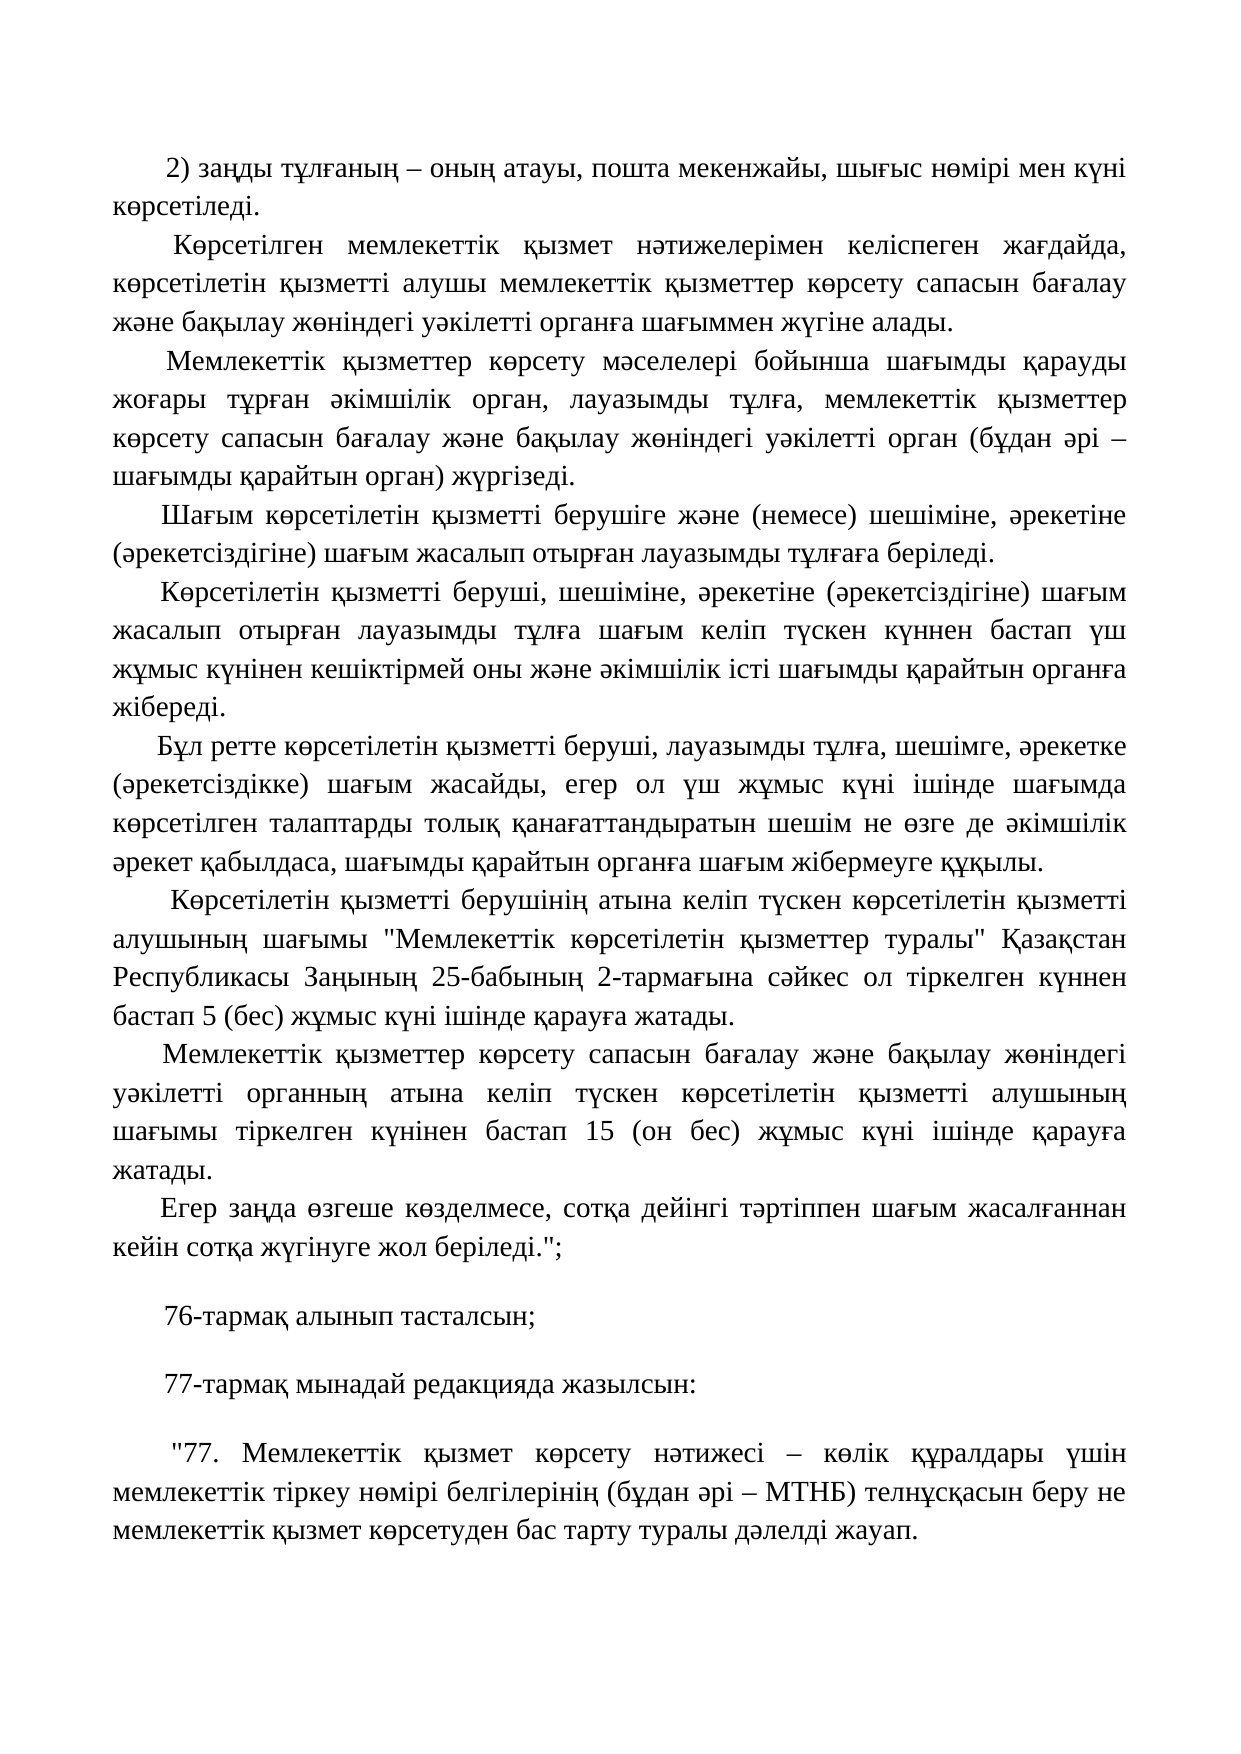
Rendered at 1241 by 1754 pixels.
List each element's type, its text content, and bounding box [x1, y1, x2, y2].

text 77-тармақ мынадай редакцияда жазылсын: [112, 1367, 1128, 1400]
text Көрсетілетін қызметті берушінің атына келіп түскен көрсетілетін қызметті алушының шағымы "Мемлекеттік көрсетілетін қызметтер туралы" Қазақстан Республикасы Заңының 25-бабының 2-тармағына сәйкес ол тіркелген күннен бастап 5 (бес) жұмыс күні ішінде қарауға жатады. [112, 882, 1128, 1031]
text Шағым көрсетілетін қызметті берушіге және (немесе) шешіміне, әрекетіне (әрекетсіздігіне) шағым жасалып отырған лауазымды тұлғаға беріледі. [112, 497, 1128, 569]
text Көрсетілетін қызметті беруші, шешіміне, әрекетіне (әрекетсіздігіне) шағым жасалып отырған лауазымды тұлға шағым келіп түскен күннен бастап үш жұмыс күнінен кешіктірмей оны және әкімшілік істі шағымды қарайтын органға жібереді. [112, 574, 1128, 723]
text Егер заңда өзгеше көзделмесе, сотқа дейінгі тәртіппен шағым жасалғаннан кейін сотқа жүгінуге жол беріледі."; [112, 1191, 1128, 1263]
text Мемлекеттік қызметтер көрсету мәселелері бойынша шағымды қарауды жоғары тұрған әкімшілік орган, лауазымды тұлға, мемлекеттік қызметтер көрсету сапасын бағалау және бақылау жөніндегі уәкілетті орган (бұдан әрі – шағымды қарайтын орган) жүргізеді. [112, 343, 1128, 492]
text 76-тармақ алынып тасталсын; [112, 1298, 1128, 1331]
text 2) заңды тұлғаның – оның атауы, пошта мекенжайы, шығыс нөмірі мен күні көрсетіледі. [112, 150, 1128, 222]
text "77. Мемлекеттік қызмет көрсету нәтижесі – көлік құралдары үшін мемлекеттік тіркеу нөмірі белгілерінің (бұдан әрі – МТНБ) телнұсқасын беру не мемлекеттік қызмет көрсетуден бас тарту туралы дәлелді жауап. [112, 1435, 1128, 1546]
text Мемлекеттік қызметтер көрсету сапасын бағалау және бақылау жөніндегі уәкілетті органның атына келіп түскен көрсетілетін қызметті алушының шағымы тіркелген күнінен бастап 15 (он бес) жұмыс күні ішінде қарауға жатады. [112, 1036, 1128, 1186]
text Бұл ретте көрсетілетін қызметті беруші, лауазымды тұлға, шешімге, әрекетке (әрекетсіздікке) шағым жасайды, егер ол үш жұмыс күні ішінде шағымда көрсетілген талаптарды толық қанағаттандыратын шешім не өзге де әкімшілік әрекет қабылдаса, шағымды қарайтын органға шағым жібермеуге құқылы. [112, 728, 1128, 877]
text Көрсетілген мемлекеттік қызмет нәтижелерімен келіспеген жағдайда, көрсетілетін қызметті алушы мемлекеттік қызметтер көрсету сапасын бағалау және бақылау жөніндегі уәкілетті органға шағыммен жүгіне алады. [112, 227, 1128, 338]
